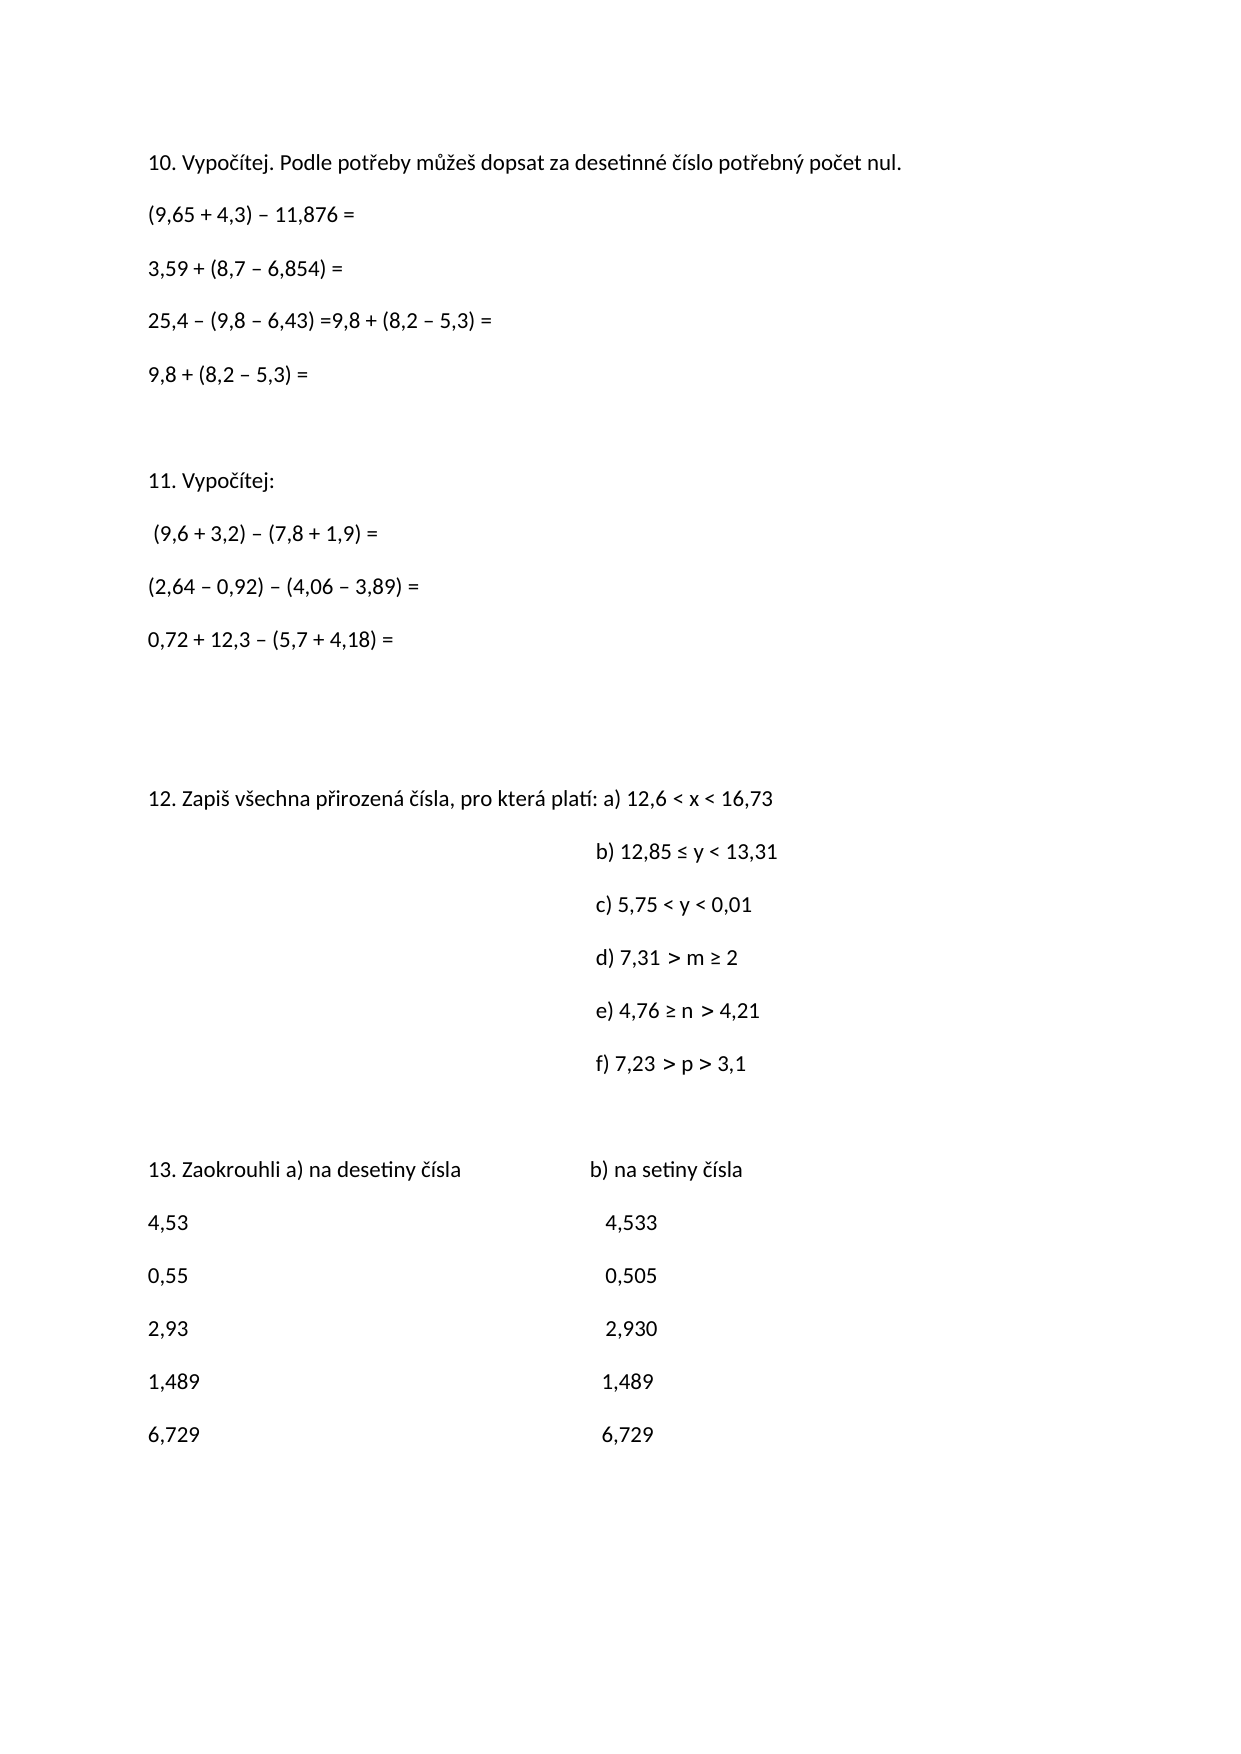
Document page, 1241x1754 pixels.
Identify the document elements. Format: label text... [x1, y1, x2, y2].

text 9,8 + (8,2 – 5,3) = [148, 360, 1093, 388]
text (2,64 – 0,92) – (4,06 – 3,89) = [148, 572, 1093, 600]
text 3,59 + (8,7 – 6,854) = [148, 254, 1093, 282]
text d) 7,31 m ≥ 2 [148, 943, 1093, 971]
text 11. Vypočítej: [148, 466, 1093, 494]
text 10. Vypočítej. Podle potřeby můžeš dopsat za desetinné číslo potřebný počet nul. [148, 148, 1093, 176]
text 2,93 2,930 [148, 1314, 1093, 1342]
text 1,489 1,489 [148, 1367, 1093, 1395]
text (9,65 + 4,3) – 11,876 = [148, 201, 1093, 229]
text 13. Zaokrouhli a) na desetiny čísla b) na setiny čísla [148, 1155, 1093, 1183]
text 6,729 6,729 [148, 1420, 1093, 1448]
text 4,53 4,533 [148, 1208, 1093, 1236]
text b) 12,85 ≤ y < 13,31 [148, 837, 1093, 865]
text e) 4,76 ≥ n 4,21 [148, 996, 1093, 1024]
text 0,55 0,505 [148, 1261, 1093, 1289]
text 0,72 + 12,3 – (5,7 + 4,18) = [148, 625, 1093, 653]
text c) 5,75 < y < 0,01 [148, 890, 1093, 918]
text f) 7,23 p 3,1 [148, 1049, 1093, 1077]
text (9,6 + 3,2) – (7,8 + 1,9) = [148, 519, 1093, 547]
text 25,4 – (9,8 – 6,43) =9,8 + (8,2 – 5,3) = [148, 307, 1093, 335]
text 12. Zapiš všechna přirozená čísla, pro která platí: a) 12,6 < x < 16,73 [148, 784, 1093, 812]
